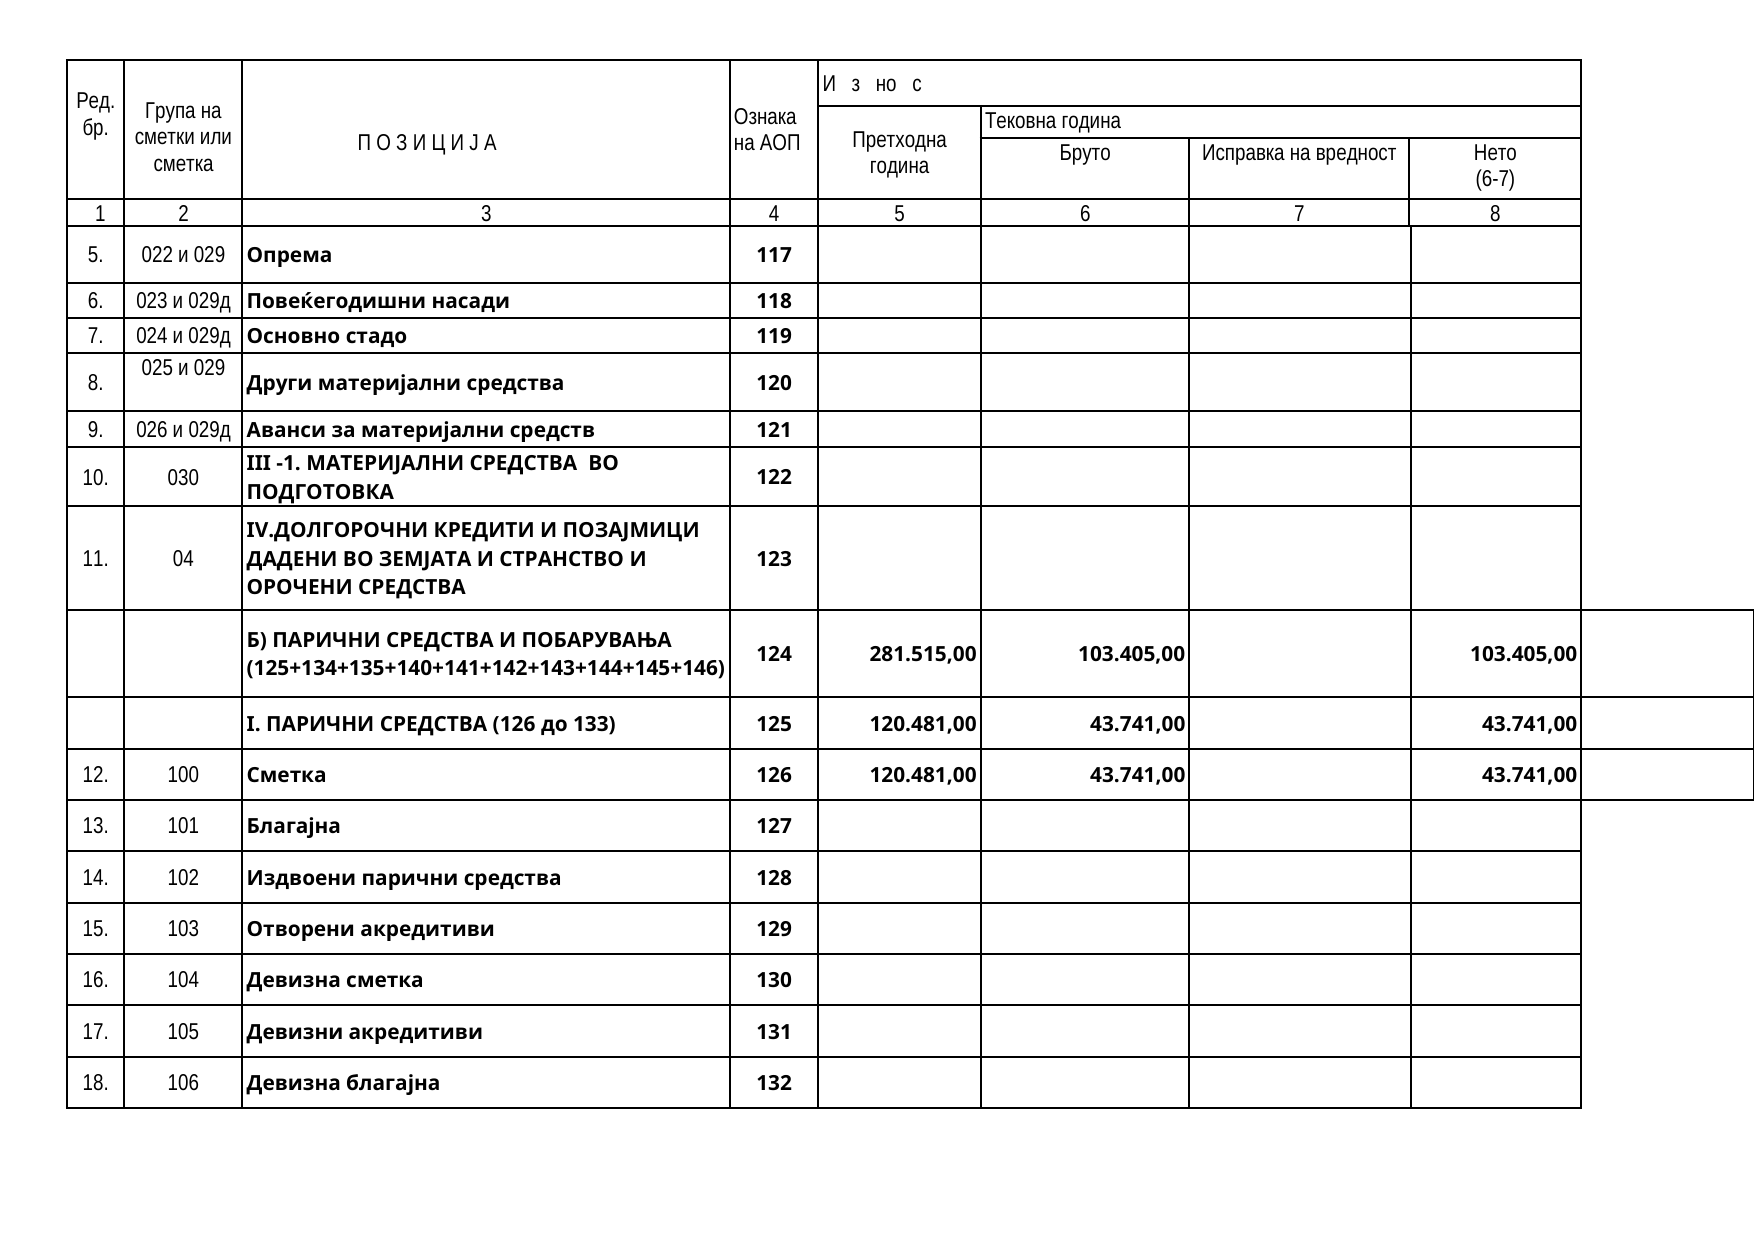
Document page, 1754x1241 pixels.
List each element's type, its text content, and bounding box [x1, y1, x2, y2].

table_cell [1412, 904, 1580, 953]
table_cell [982, 904, 1188, 953]
table_cell 122 [731, 448, 817, 505]
table_cell 43.741,00 [1412, 750, 1580, 799]
table_cell [1190, 750, 1410, 799]
table_cell 120.481,00 [819, 698, 980, 747]
table_cell Исправка на вредност [1190, 139, 1408, 197]
table_cell [1190, 801, 1410, 850]
table_cell [982, 448, 1188, 505]
table_cell 16. [68, 955, 123, 1004]
table_cell Опрема [243, 227, 729, 282]
table_cell [982, 354, 1188, 410]
table_cell П О З И Ц И Ј А [243, 61, 729, 197]
table_cell 10. [68, 448, 123, 505]
table_cell 15. [68, 904, 123, 953]
table_cell [1412, 507, 1580, 609]
table_cell [982, 412, 1188, 446]
table_cell Девизна сметка [243, 955, 729, 1004]
table_cell [982, 955, 1188, 1004]
table_cell [1412, 955, 1580, 1004]
table_cell [982, 1006, 1188, 1056]
table_cell [1190, 1006, 1410, 1056]
table_cell [982, 507, 1188, 609]
table_cell [819, 1058, 980, 1107]
table_cell Други материјални средства [243, 354, 729, 410]
table_cell 131 [731, 1006, 817, 1056]
table_cell [1190, 319, 1410, 352]
table_cell [819, 319, 980, 352]
table_cell [1190, 611, 1410, 696]
table_cell IV.ДОЛГОРОЧНИ КРЕДИТИ И ПОЗАЈМИЦИ ДАДЕНИ ВО ЗЕМЈАТА И СТРАНСТВО И ОРОЧЕНИ СРЕДСТВА [243, 507, 729, 609]
table_cell III -1. МАТЕРИЈАЛНИ СРЕДСТВА ВО ПОДГОТОВКА [243, 448, 729, 505]
table_cell [1190, 412, 1410, 446]
table_cell 117 [731, 227, 817, 282]
table_cell [982, 1058, 1188, 1107]
table_cell [1190, 448, 1410, 505]
table_cell [1412, 412, 1580, 446]
table_cell 17. [68, 1006, 123, 1056]
table_cell [1190, 904, 1410, 953]
table_cell 43.741,00 [982, 698, 1188, 747]
table_cell [982, 852, 1188, 902]
table_cell 43.741,00 [982, 750, 1188, 799]
table_cell [982, 227, 1188, 282]
table_cell [1412, 227, 1580, 282]
table_cell [1412, 284, 1580, 317]
table_cell [125, 698, 241, 747]
table_cell [982, 319, 1188, 352]
table_cell 030 [125, 448, 241, 505]
table_cell 12. [68, 750, 123, 799]
table_cell [1412, 1058, 1580, 1107]
table_cell [1190, 227, 1410, 282]
table_cell 123 [731, 507, 817, 609]
table_cell [819, 852, 980, 902]
table_cell 130 [731, 955, 817, 1004]
table_cell 104 [125, 955, 241, 1004]
table_cell [1412, 1006, 1580, 1056]
table_cell И з но с [819, 61, 1580, 105]
table_cell [1582, 611, 1753, 696]
table_cell [1412, 319, 1580, 352]
table_cell [982, 801, 1188, 850]
table_cell Група на сметки или сметка [125, 61, 241, 197]
table_cell Девизна благајна [243, 1058, 729, 1107]
table_cell Ознака на АОП [731, 61, 817, 197]
table_cell 120 [731, 354, 817, 410]
table_cell [819, 448, 980, 505]
table_cell 127 [731, 801, 817, 850]
table_cell [819, 507, 980, 609]
table_cell [1190, 354, 1410, 410]
table_cell [1190, 698, 1410, 747]
table_cell 121 [731, 412, 817, 446]
table_cell [819, 284, 980, 317]
table_cell [1190, 852, 1410, 902]
table_cell [68, 611, 123, 696]
table_cell 125 [731, 698, 817, 747]
table_cell 132 [731, 1058, 817, 1107]
table_cell [819, 227, 980, 282]
table_cell [1190, 507, 1410, 609]
table_cell [125, 611, 241, 696]
table_cell 11. [68, 507, 123, 609]
table_cell 04 [125, 507, 241, 609]
table_cell [819, 1006, 980, 1056]
table_cell [819, 904, 980, 953]
table_cell Бруто [982, 139, 1188, 197]
table_cell Благајна [243, 801, 729, 850]
table_cell [1582, 750, 1753, 799]
table_cell 105 [125, 1006, 241, 1056]
table_cell [1582, 698, 1753, 747]
table_cell Издвоени парични средства [243, 852, 729, 902]
table_cell 103.405,00 [982, 611, 1188, 696]
table_cell 13. [68, 801, 123, 850]
table_cell [1190, 955, 1410, 1004]
table_cell Повеќегодишни насади [243, 284, 729, 317]
table_cell [1190, 1058, 1410, 1107]
table_cell 103.405,00 [1412, 611, 1580, 696]
table_cell [1412, 354, 1580, 410]
table_cell 102 [125, 852, 241, 902]
table_cell [1190, 284, 1410, 317]
table_cell 103 [125, 904, 241, 953]
table_cell 8. [68, 354, 123, 410]
table_cell [819, 412, 980, 446]
table_cell Претходна година [819, 107, 980, 197]
table_cell 281.515,00 [819, 611, 980, 696]
table_cell Аванси за материјални средств [243, 412, 729, 446]
table_cell 124 [731, 611, 817, 696]
table_cell 022 и 029 [125, 227, 241, 282]
table_cell Б) ПАРИЧНИ СРЕДСТВА И ПОБАРУВАЊА (125+134+135+140+141+142+143+144+145+146) [243, 611, 729, 696]
table_cell 023 и 029д [125, 284, 241, 317]
table_cell 025 и 029 [125, 354, 241, 410]
table_cell 9. [68, 412, 123, 446]
table_cell Нето (6-7) [1410, 139, 1580, 197]
table_cell 7. [68, 319, 123, 352]
table_cell 1 [68, 200, 81, 225]
table_cell 026 и 029д [125, 412, 241, 446]
table_cell [982, 284, 1188, 317]
table_cell 43.741,00 [1412, 698, 1580, 747]
table_cell 106 [125, 1058, 241, 1107]
table_cell 101 [125, 801, 241, 850]
table_cell [819, 354, 980, 410]
table_cell [68, 698, 123, 747]
table_cell 024 и 029д [125, 319, 241, 352]
table_cell 128 [731, 852, 817, 902]
table_cell 126 [731, 750, 817, 799]
table_cell 118 [731, 284, 817, 317]
table_cell Сметка [243, 750, 729, 799]
table_cell Девизни акредитиви [243, 1006, 729, 1056]
table_cell [819, 955, 980, 1004]
table_cell 100 [125, 750, 241, 799]
table_cell [1412, 448, 1580, 505]
table_cell 129 [731, 904, 817, 953]
table_cell Основно стадо [243, 319, 729, 352]
table_cell 120.481,00 [819, 750, 980, 799]
table_cell 18. [68, 1058, 123, 1107]
table_cell I. ПАРИЧНИ СРЕДСТВА (126 до 133) [243, 698, 729, 747]
table_cell 119 [731, 319, 817, 352]
table_cell [1412, 852, 1580, 902]
table_cell [1412, 801, 1580, 850]
table_cell 6. [68, 284, 123, 317]
table_cell 14. [68, 852, 123, 902]
table_cell Отворени акредитиви [243, 904, 729, 953]
table_cell [819, 801, 980, 850]
table_cell 5. [68, 227, 123, 282]
